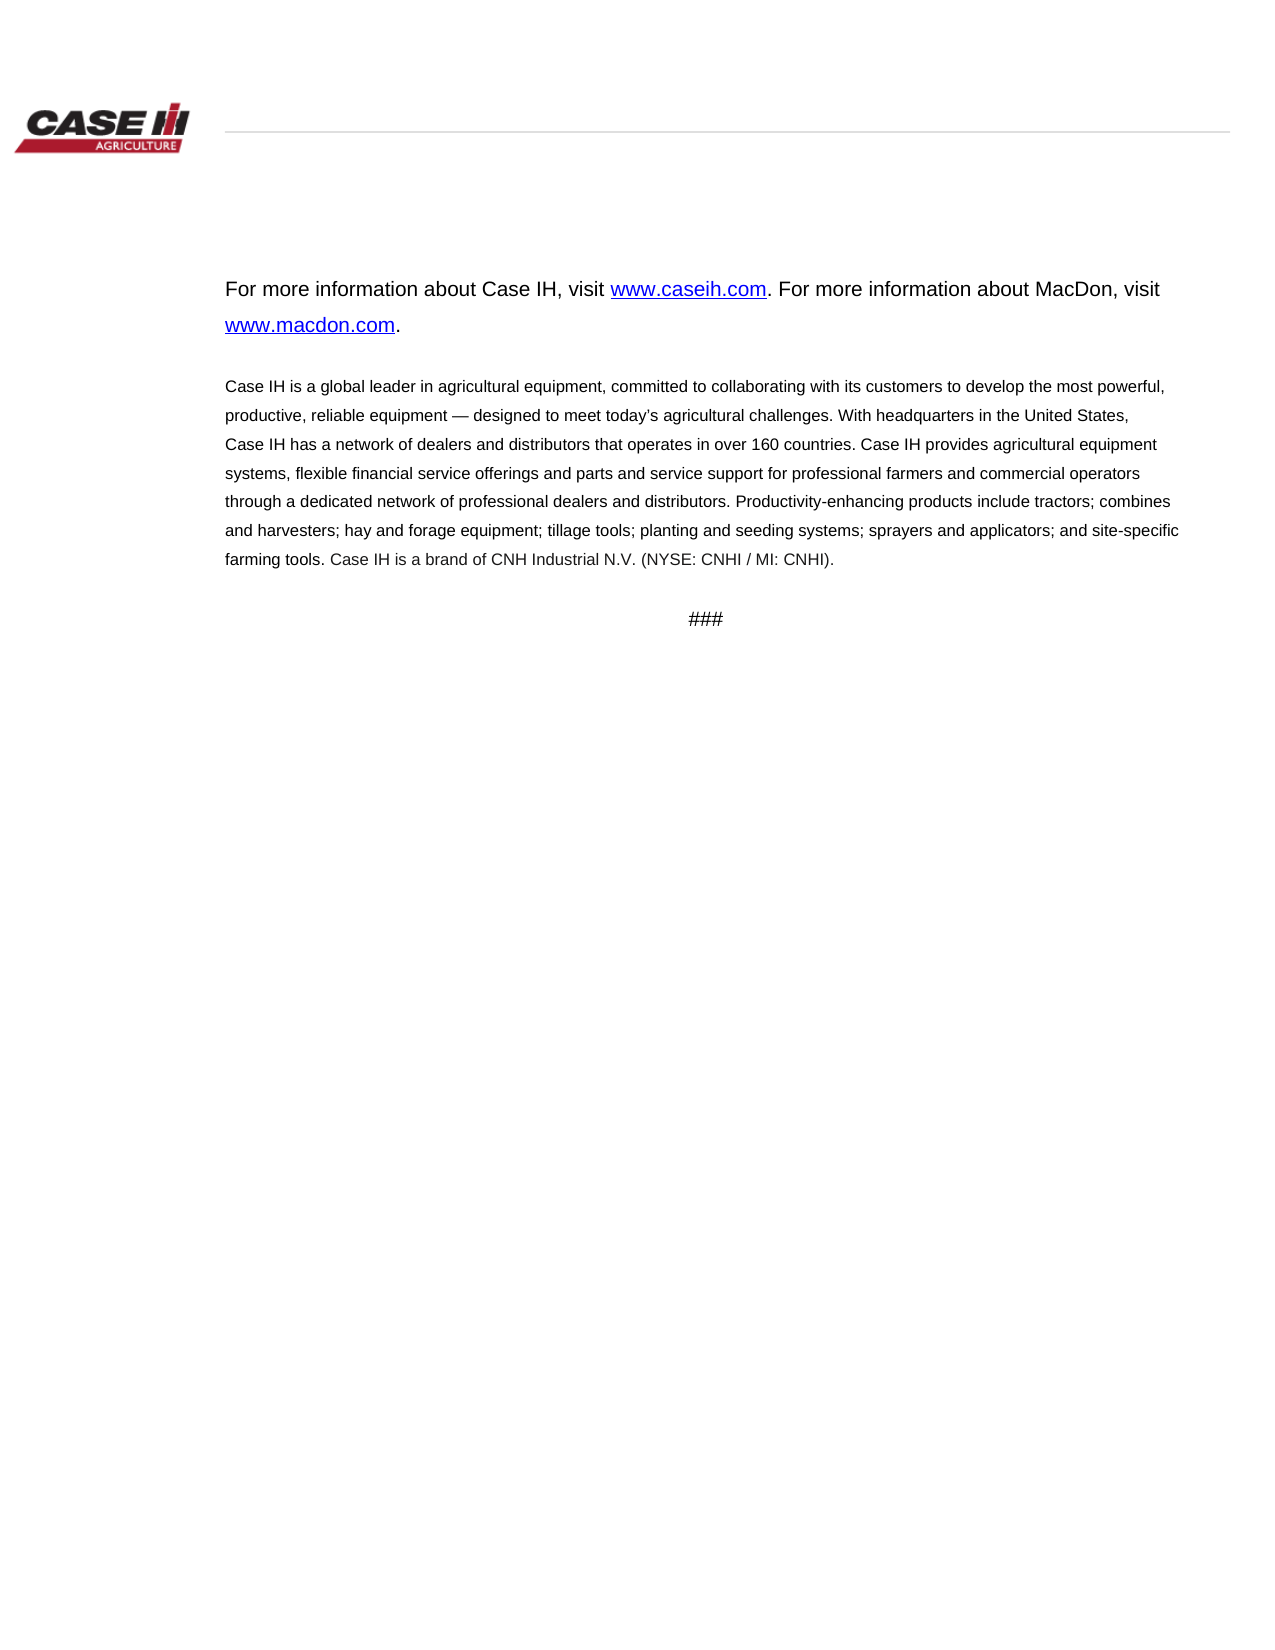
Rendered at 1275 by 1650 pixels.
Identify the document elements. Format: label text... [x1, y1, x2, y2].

text For more information about Case IH, visit www.caseih.com. For more information about MacDon, visit www.macdon.com. [225, 277, 1186, 336]
text Case IH is a global leader in agricultural equipment, committed to collaborating with its customers to develop the most powerful, productive, reliable equipment — designed to meet today’s agricultural challenges. With headquarters in the United States, Case IH has a network of dealers and distributors that operates in over 160 countries. Case IH provides agricultural equipment systems, flexible financial service offerings and parts and service support for professional farmers and commercial operators through a dedicated network of professional dealers and distributors. Productivity-enhancing products include tractors; combines and harvesters; hay and forage equipment; tillage tools; planting and seeding systems; sprayers and applicators; and site-specific farming tools. Case IH is a brand of CNH Industrial N.V. (NYSE: CNHI / MI: CNHI). [225, 377, 1186, 569]
picture [6, 94, 197, 162]
text ### [225, 607, 1186, 631]
